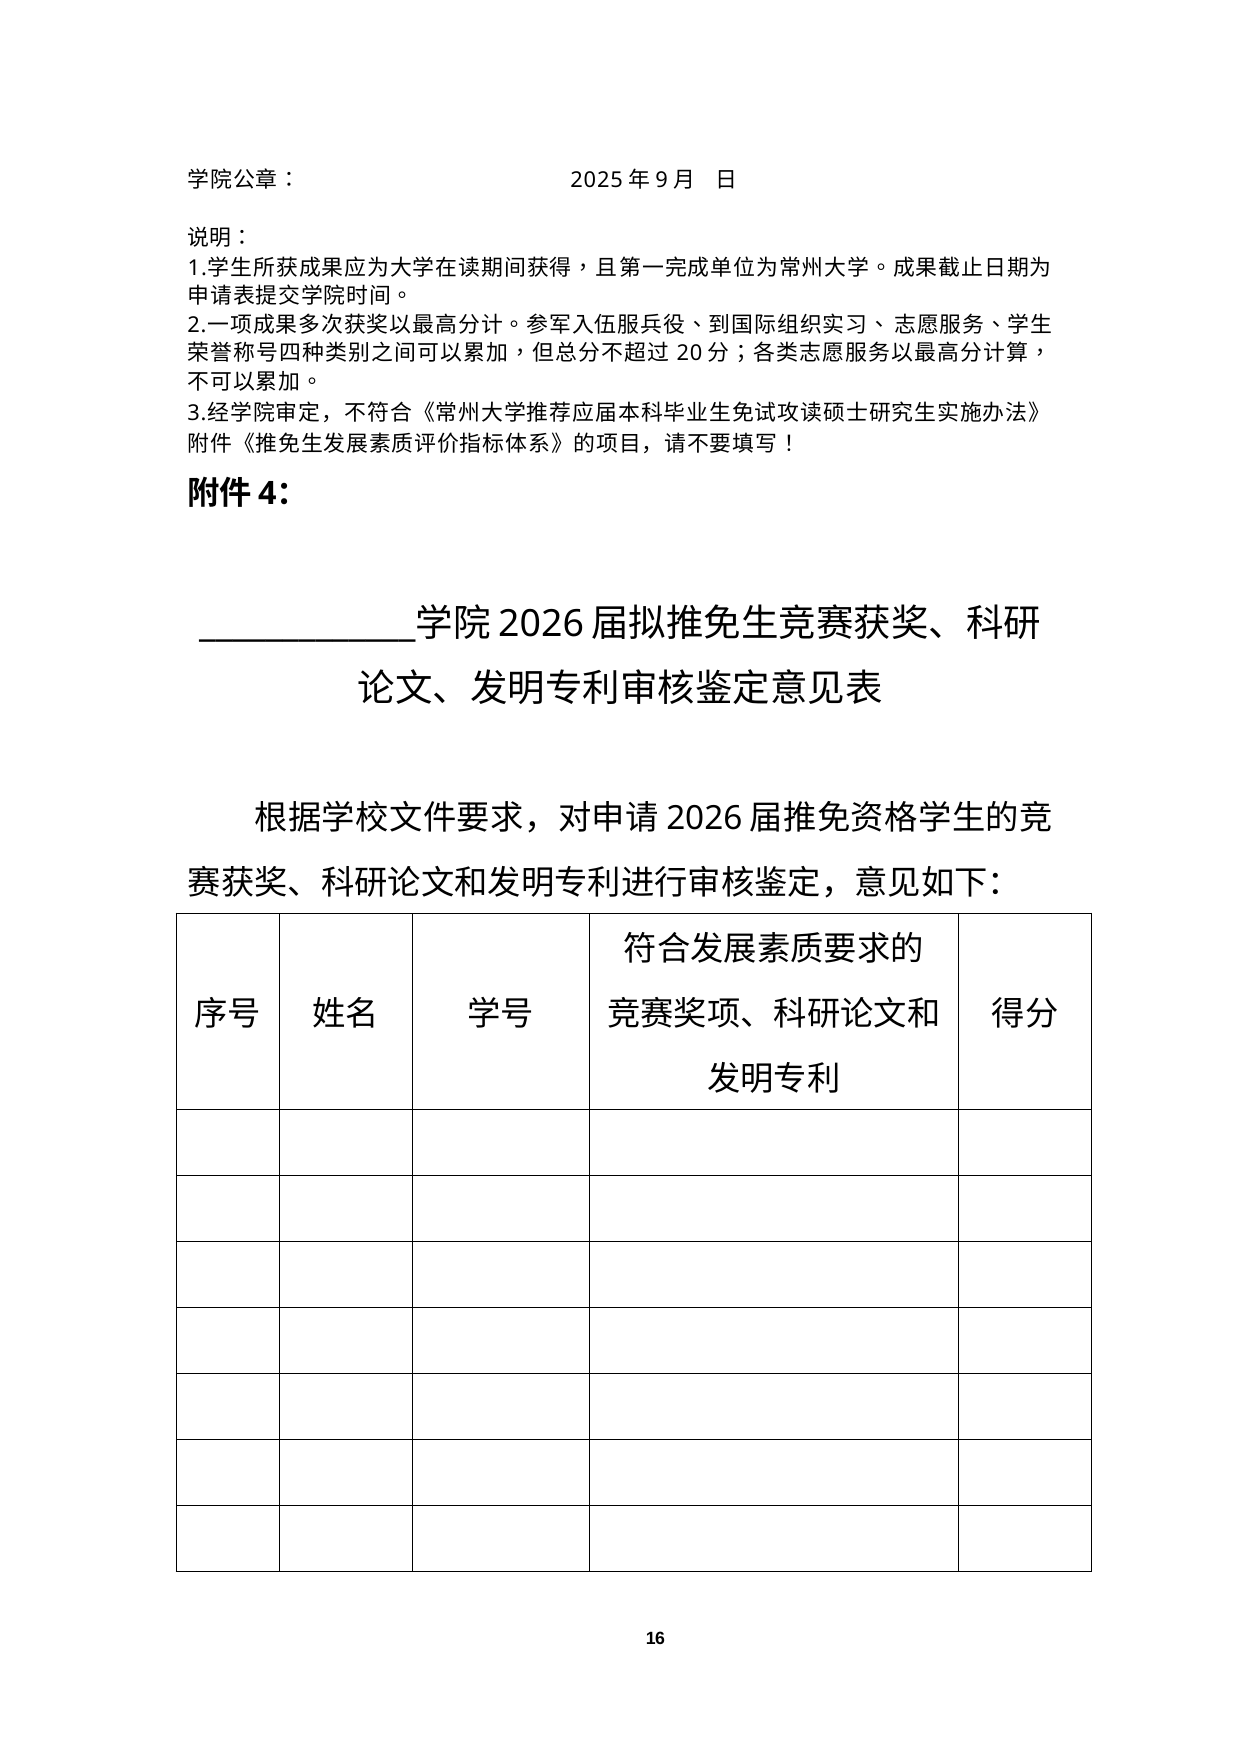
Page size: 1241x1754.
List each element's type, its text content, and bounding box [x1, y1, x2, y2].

table_cell [959, 1176, 1091, 1241]
table_cell [413, 1242, 589, 1307]
table_cell [590, 1242, 958, 1307]
table_cell [590, 1308, 958, 1373]
table_cell [177, 1440, 279, 1505]
table_header 序号 [177, 914, 279, 1109]
table_cell [177, 1110, 279, 1175]
table_cell [280, 1110, 412, 1175]
table_cell [177, 1374, 279, 1439]
table_cell [959, 1110, 1091, 1175]
table_cell [413, 1110, 589, 1175]
text 附件4： [187, 458, 1053, 523]
table_cell [959, 1308, 1091, 1373]
table_cell [959, 1374, 1091, 1439]
table_cell [413, 1176, 589, 1241]
text _____________学院2026届拟推免生竞赛获奖、科研论文、发明专利审核鉴定意见表 [187, 588, 1053, 718]
table_cell [280, 1506, 412, 1571]
table_header 学号 [413, 914, 589, 1109]
table_cell [590, 1110, 958, 1175]
table_cell [590, 1440, 958, 1505]
table_cell [177, 1308, 279, 1373]
text 说明： [187, 223, 1053, 251]
table_cell [413, 1440, 589, 1505]
table_cell [177, 1242, 279, 1307]
table_cell [590, 1506, 958, 1571]
table_cell [413, 1374, 589, 1439]
text 3.经学院审定，不符合《常州大学推荐应届本科毕业生免试攻读硕士研究生实施办法》附件《推免生发展素质评价指标体系》的项目，请不要填写！ [187, 396, 1053, 458]
table_cell [590, 1374, 958, 1439]
table_cell [280, 1440, 412, 1505]
text 1.学生所获成果应为大学在读期间获得，且第一完成单位为常州大学。成果截止日期为申请表提交学院时间。 [187, 251, 1053, 309]
table_cell [959, 1440, 1091, 1505]
text 根据学校文件要求，对申请2026届推免资格学生的竞赛获奖、科研论文和发明专利进行审核鉴定，意见如下： [187, 783, 1053, 913]
table_cell [280, 1308, 412, 1373]
table_header 符合发展素质要求的 竞赛奖项、科研论文和发明专利 [590, 914, 958, 1109]
table_cell [959, 1242, 1091, 1307]
table_cell [590, 1176, 958, 1241]
table_cell [413, 1308, 589, 1373]
table_cell [177, 1176, 279, 1241]
table_header 姓名 [280, 914, 412, 1109]
table_cell [280, 1374, 412, 1439]
table_cell [959, 1506, 1091, 1571]
text 2.一项成果多次获奖以最高分计。参军入伍服兵役、到国际组织实习、志愿服务、学生荣誉称号四种类别之间可以累加，但总分不超过20分；各类志愿服务以最高分计算，不可以累加。 [187, 309, 1053, 396]
table_cell [280, 1242, 412, 1307]
table_cell [413, 1506, 589, 1571]
table_cell [280, 1176, 412, 1241]
table_header 得分 [959, 914, 1091, 1109]
table_cell [177, 1506, 279, 1571]
text 学院公章： 2025年9月 日 [187, 162, 1053, 194]
